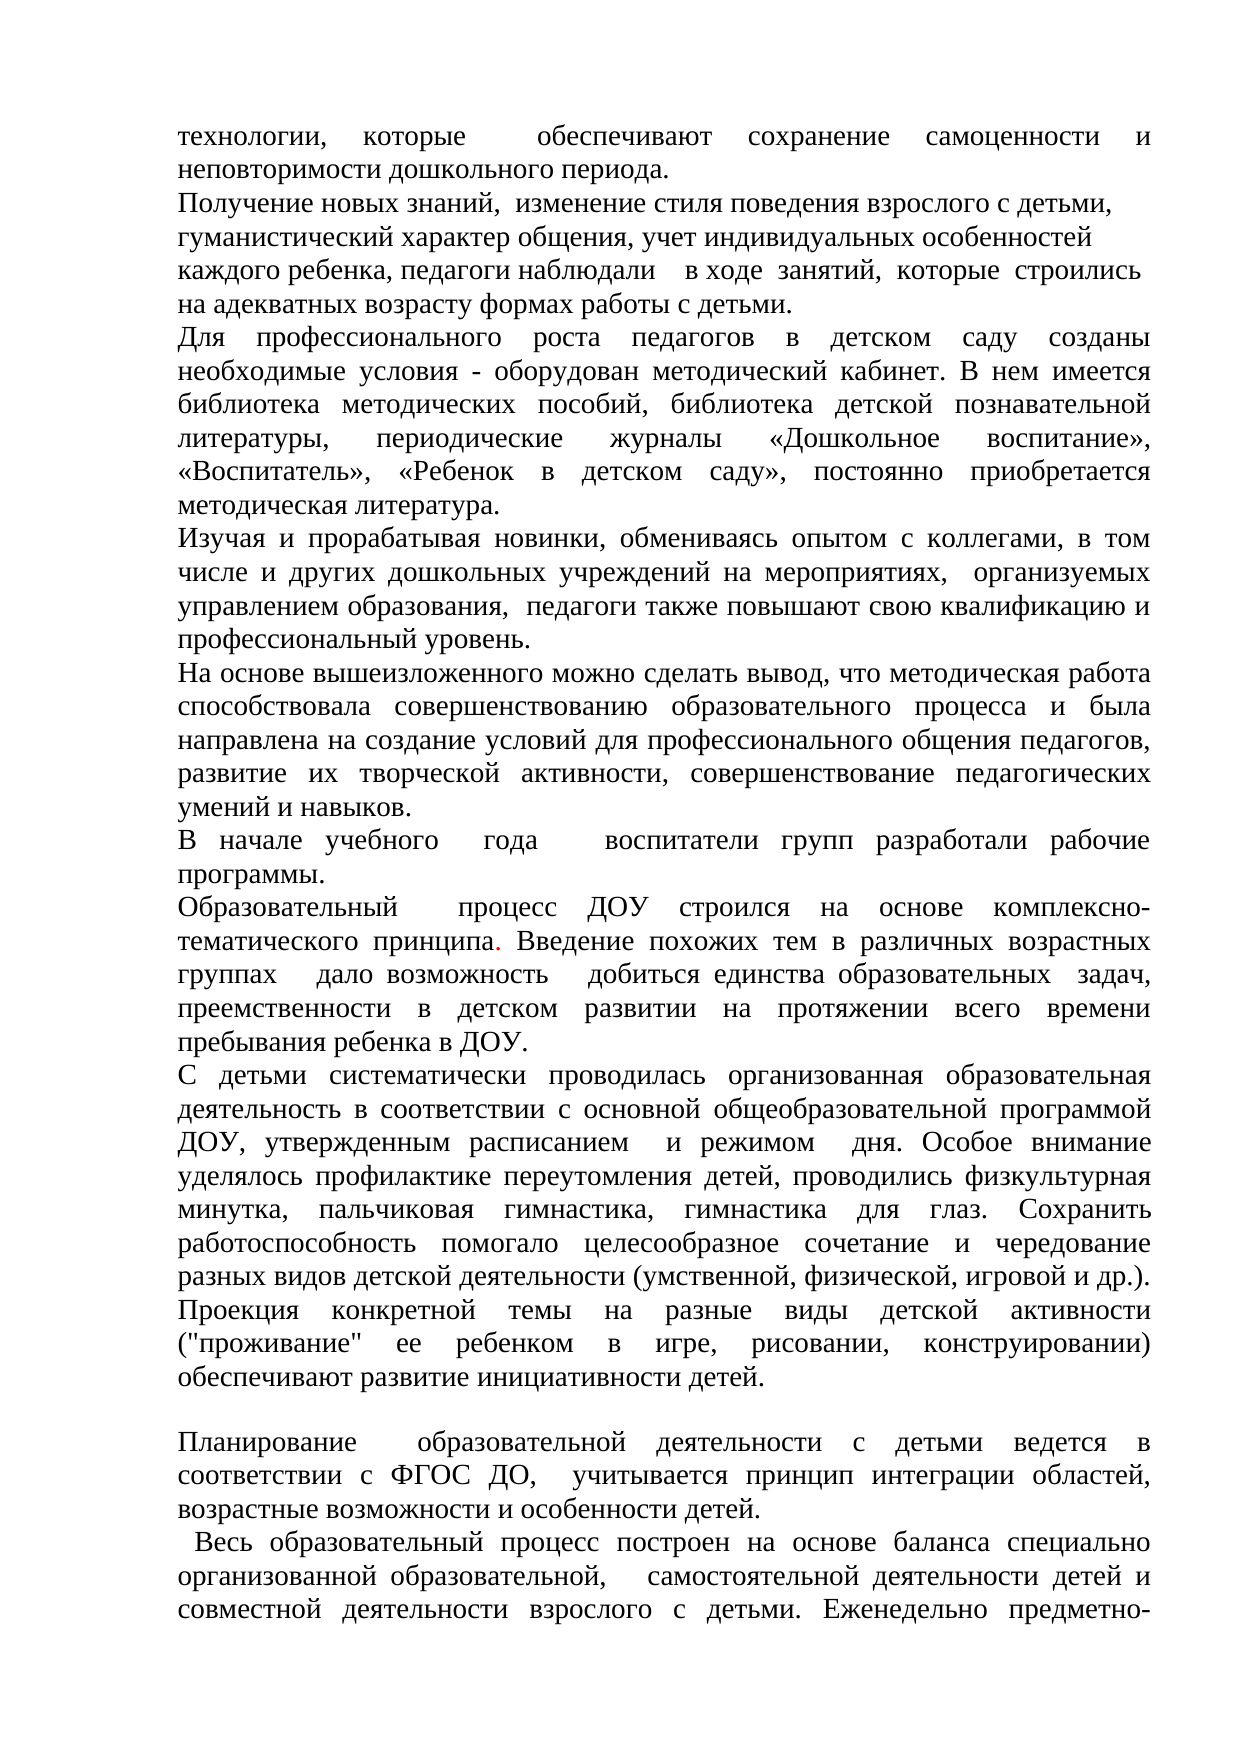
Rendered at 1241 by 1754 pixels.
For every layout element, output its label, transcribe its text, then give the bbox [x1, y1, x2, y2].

text На основе вышеизложенного можно сделать вывод, что методическая работа способствовала совершенствованию образовательного процесса и была направлена на создание условий для профессионального общения педагогов, развитие их творческой активности, совершенствование педагогических умений и навыков. [177, 655, 1152, 822]
text Планирование образовательной деятельности с детьми ведется в соответствии с ФГОС ДО, учитывается принцип интеграции областей, возрастные возможности и особенности детей. [177, 1424, 1152, 1524]
text Получение новых знаний, изменение стиля поведения взрослого с детьми, гуманистический характер общения, учет индивидуальных особенностей каждого ребенка, педагоги наблюдали в ходе занятий, которые строились на адекватных возрасту формах работы с детьми. [177, 185, 1152, 319]
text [177, 118, 1152, 185]
text Для профессионального роста педагогов в детском саду созданы необходимые условия - оборудован методический кабинет. В нем имеется библиотека методических пособий, библиотека детской познавательной литературы, периодические журналы «Дошкольное воспитание», «Воспитатель», «Ребенок в детском саду», постоянно приобретается методическая литература. [177, 319, 1152, 521]
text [177, 1524, 1152, 1625]
text С детьми систематически проводилась организованная образовательная деятельность в соответствии с основной общеобразовательной программой ДОУ, утвержденным расписанием и режимом дня. Особое внимание уделялось профилактике переутомления детей, проводились физкультурная минутка, пальчиковая гимнастика, гимнастика для глаз. Сохранить работоспособность помогало целесообразное сочетание и чередование разных видов детской деятельности (умственной, физической, игровой и др.). Проекция конкретной темы на разные виды детской активности ("проживание" ее ребенком в игре, рисовании, конструировании) обеспечивают развитие инициативности детей. [177, 1057, 1152, 1393]
text Изучая и прорабатывая новинки, обмениваясь опытом с коллегами, в том числе и других дошкольных учреждений на мероприятиях, организуемых управлением образования, педагоги также повышают свою квалификацию и профессиональный уровень. [177, 521, 1152, 655]
text Образовательный процесс ДОУ строился на основе комплексно- тематического принципа. Введение похожих тем в различных возрастных группах дало возможность добиться единства образовательных задач, преемственности в детском развитии на протяжении всего времени пребывания ребенка в ДОУ. [177, 889, 1152, 1057]
text В начале учебного года воспитатели групп разработали рабочие программы. [177, 822, 1152, 889]
